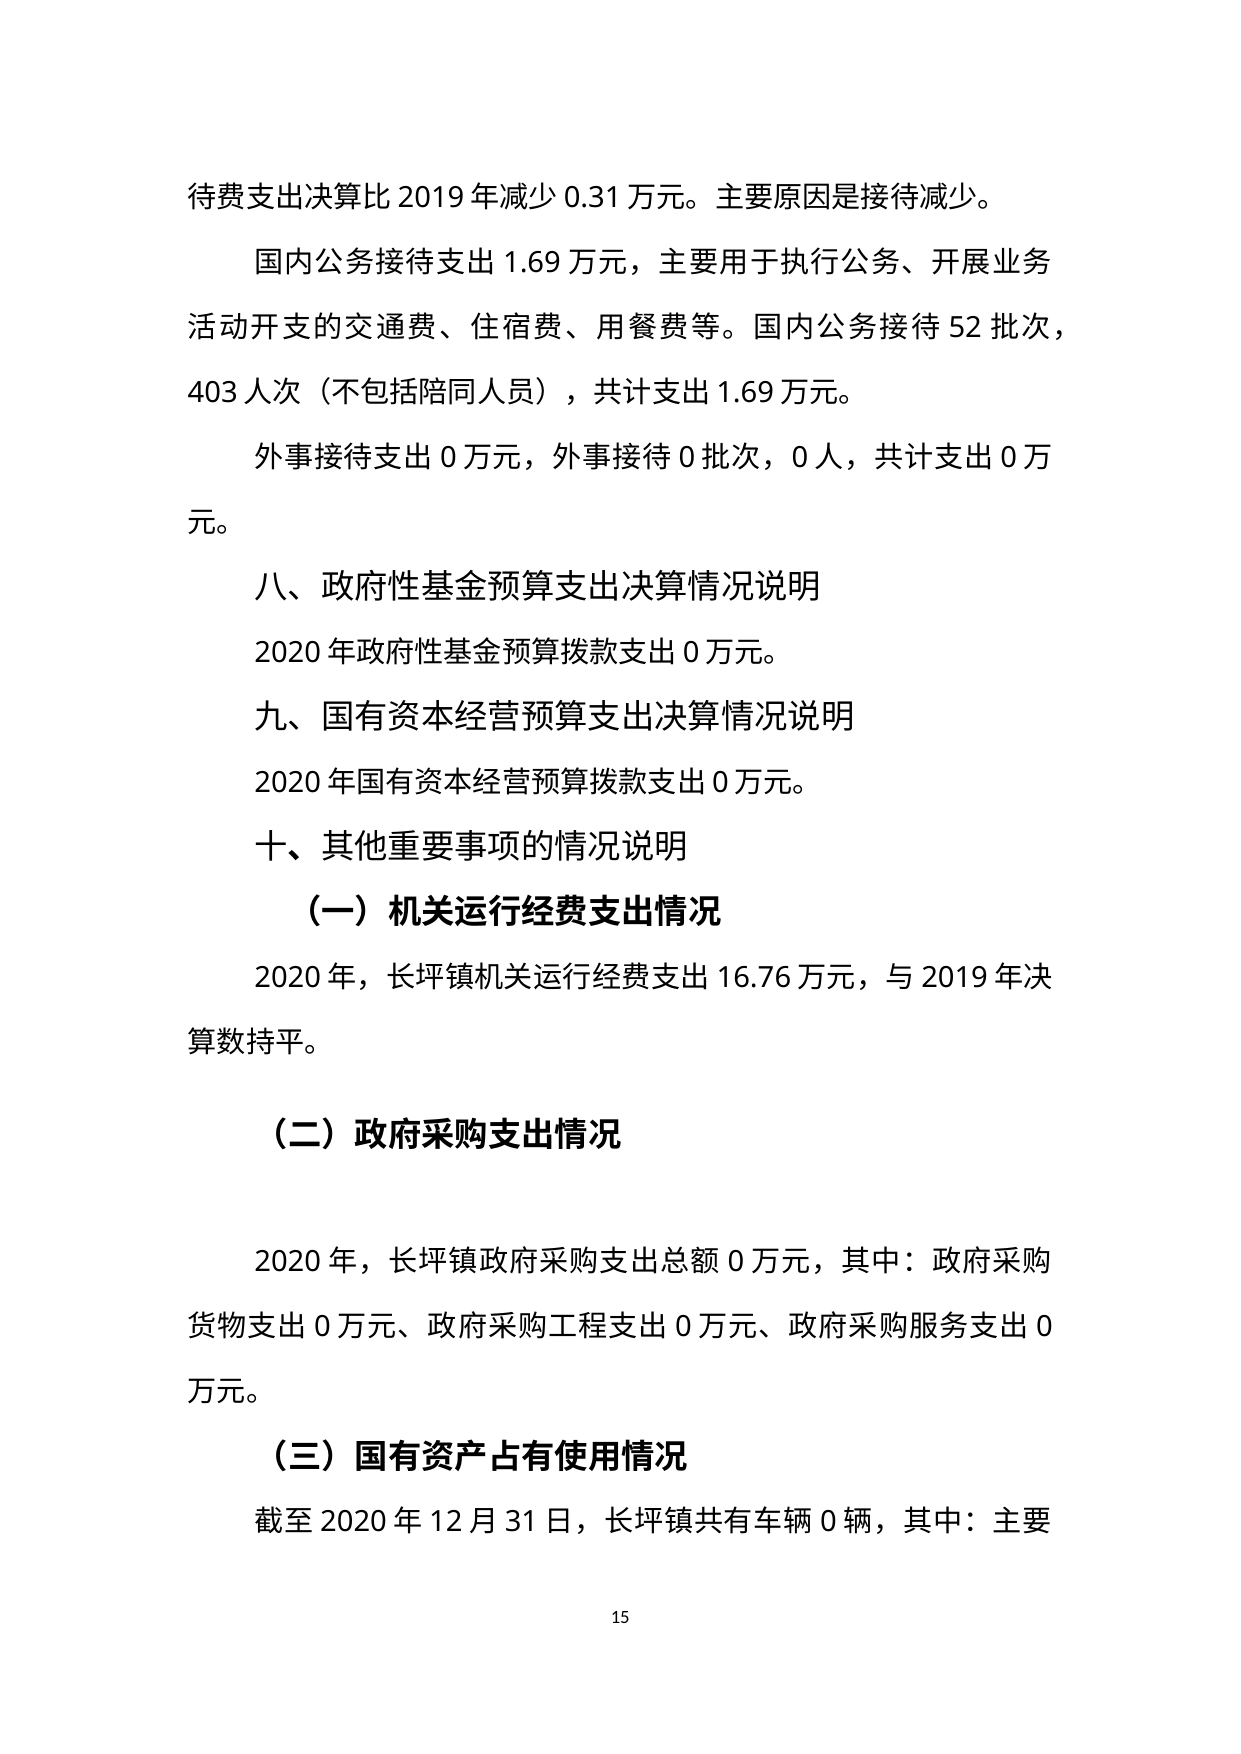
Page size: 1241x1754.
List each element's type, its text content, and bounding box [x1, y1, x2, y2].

subtitle （二）政府采购支出情况 [187, 1099, 1053, 1164]
list 国有资本经营预算支出决算情况说明 [187, 682, 1053, 747]
text （三）国有资产占有使用情况 [187, 1421, 1053, 1486]
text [187, 162, 1053, 227]
text 2020年国有资本经营预算拨款支出0万元。 [187, 747, 1053, 812]
text 外事接待支出0万元，外事接待0批次，0人，共计支出0万元。 [187, 422, 1053, 552]
text 国内公务接待支出1.69万元，主要用于执行公务、开展业务活动开支的交通费、住宿费、用餐费等。国内公务接待52批次，403人次（不包括陪同人员），共计支出1.69万元。 [187, 227, 1053, 422]
text 2020年政府性基金预算拨款支出0万元。 [187, 617, 1053, 682]
text 2020年，长坪镇政府采购支出总额0万元，其中：政府采购货物支出0万元、政府采购工程支出0万元、政府采购服务支出0万元。 [187, 1226, 1053, 1421]
text 八、政府性基金预算支出决算情况说明 [187, 552, 1053, 617]
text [187, 1486, 1053, 1551]
text 2020年，长坪镇机关运行经费支出16.76万元，与2019年决算数持平。 [187, 942, 1053, 1072]
text （一）机关运行经费支出情况 [187, 877, 1053, 942]
text 十、其他重要事项的情况说明 [187, 812, 1053, 877]
